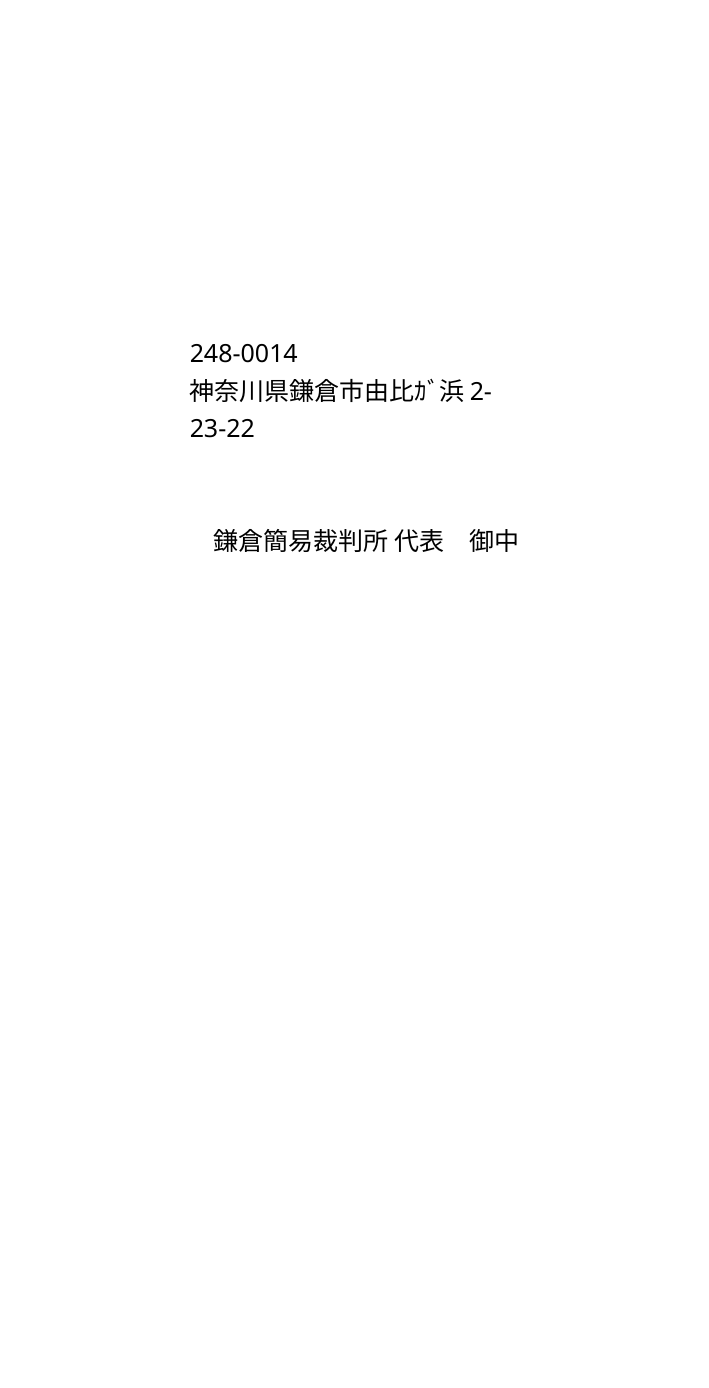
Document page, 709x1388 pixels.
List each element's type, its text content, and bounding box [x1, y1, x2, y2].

text 鎌倉簡易裁判所 代表 御中 [177, 521, 519, 559]
text 神奈川県鎌倉市由比ｶﾞ浜2-23-22 [189, 371, 519, 446]
text 248-0014 [189, 334, 519, 371]
